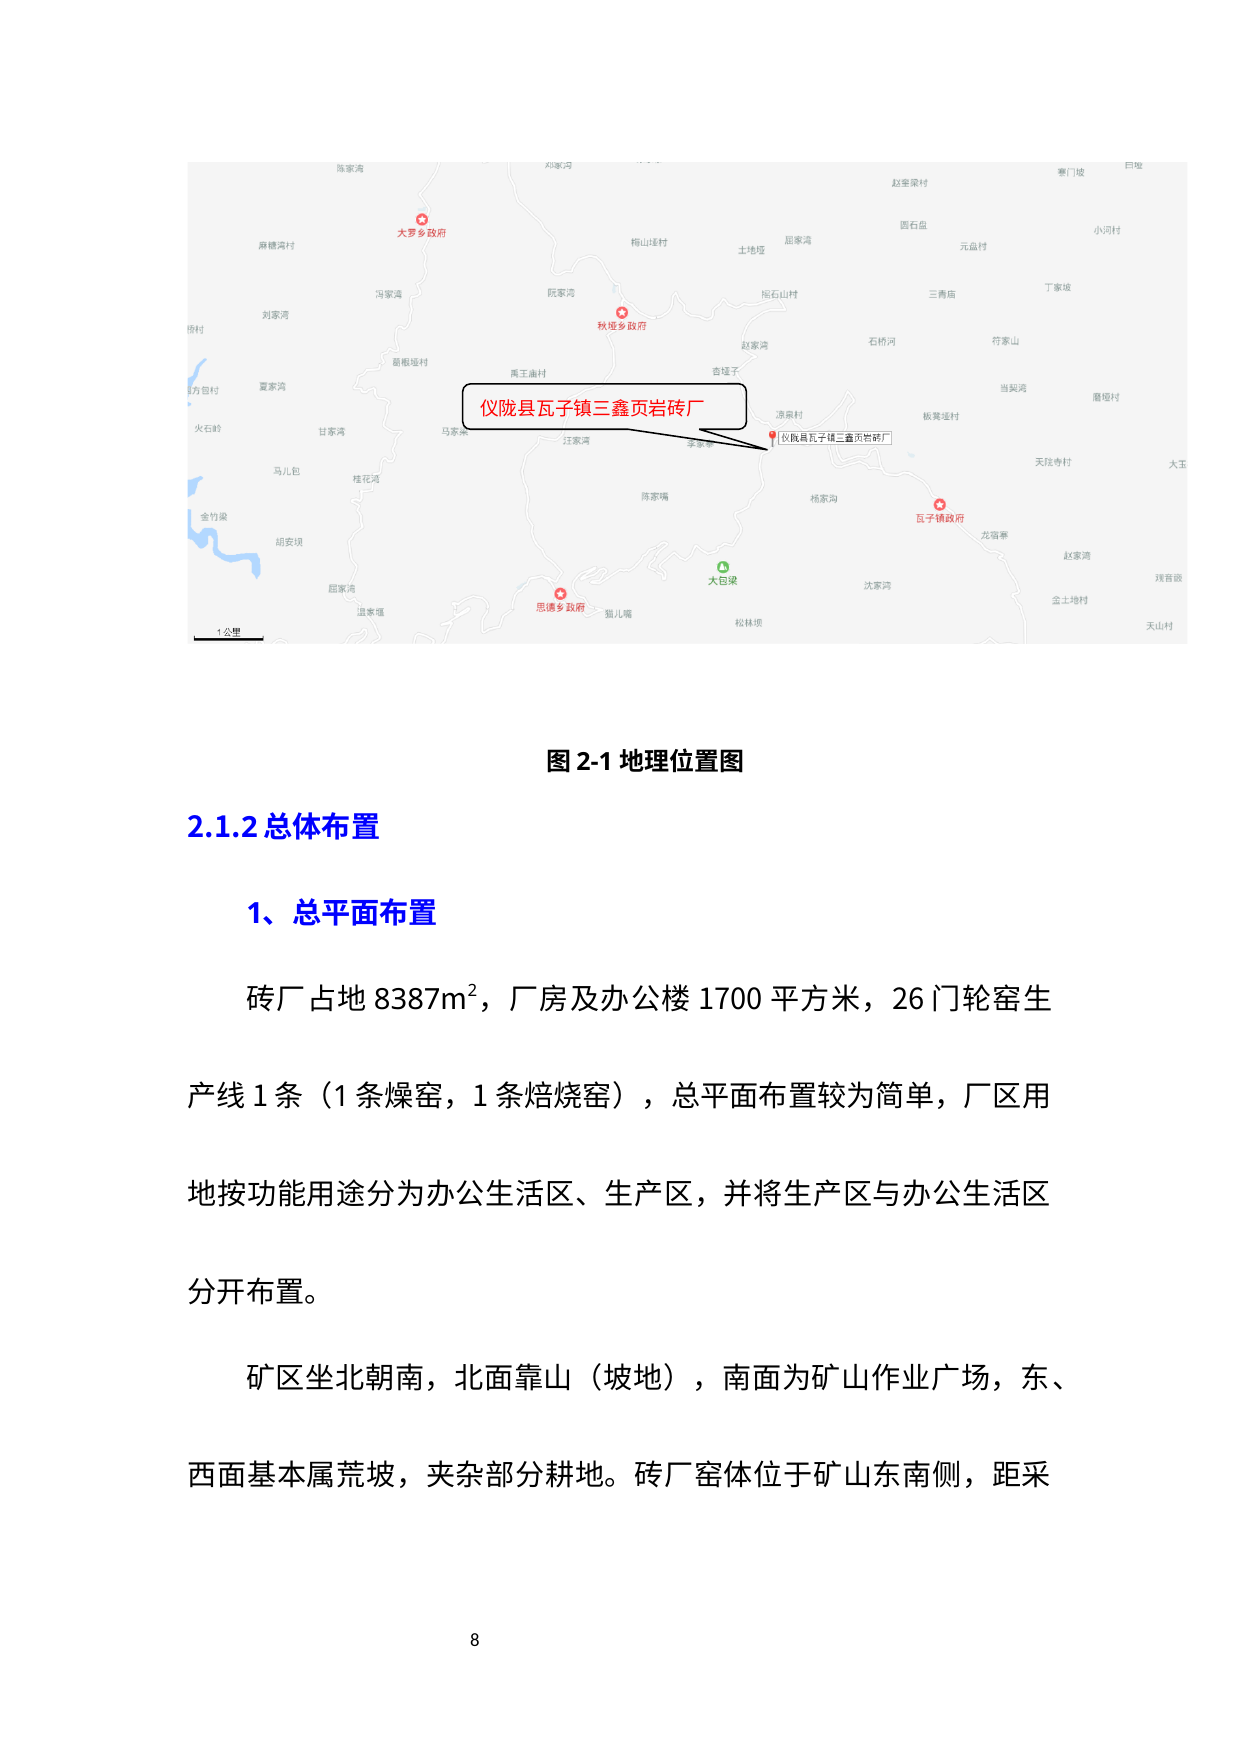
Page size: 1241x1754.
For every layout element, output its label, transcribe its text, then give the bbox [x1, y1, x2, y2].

text 砖厂占地8387m2，厂房及办公楼1700平方米，26门轮窑生产线1条（1条燥窑，1条焙烧窑），总平面布置较为简单，厂区用地按功能用途分为办公生活区、生产区，并将生产区与办公生活区分开布置。 [187, 964, 1053, 1322]
subtitle 2.1.2总体布置 [187, 792, 1053, 857]
text 1、总平面布置 [187, 878, 1053, 943]
text 图2-1 地理位置图 [187, 727, 1053, 792]
picture [187, 162, 1188, 644]
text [187, 1343, 1053, 1505]
